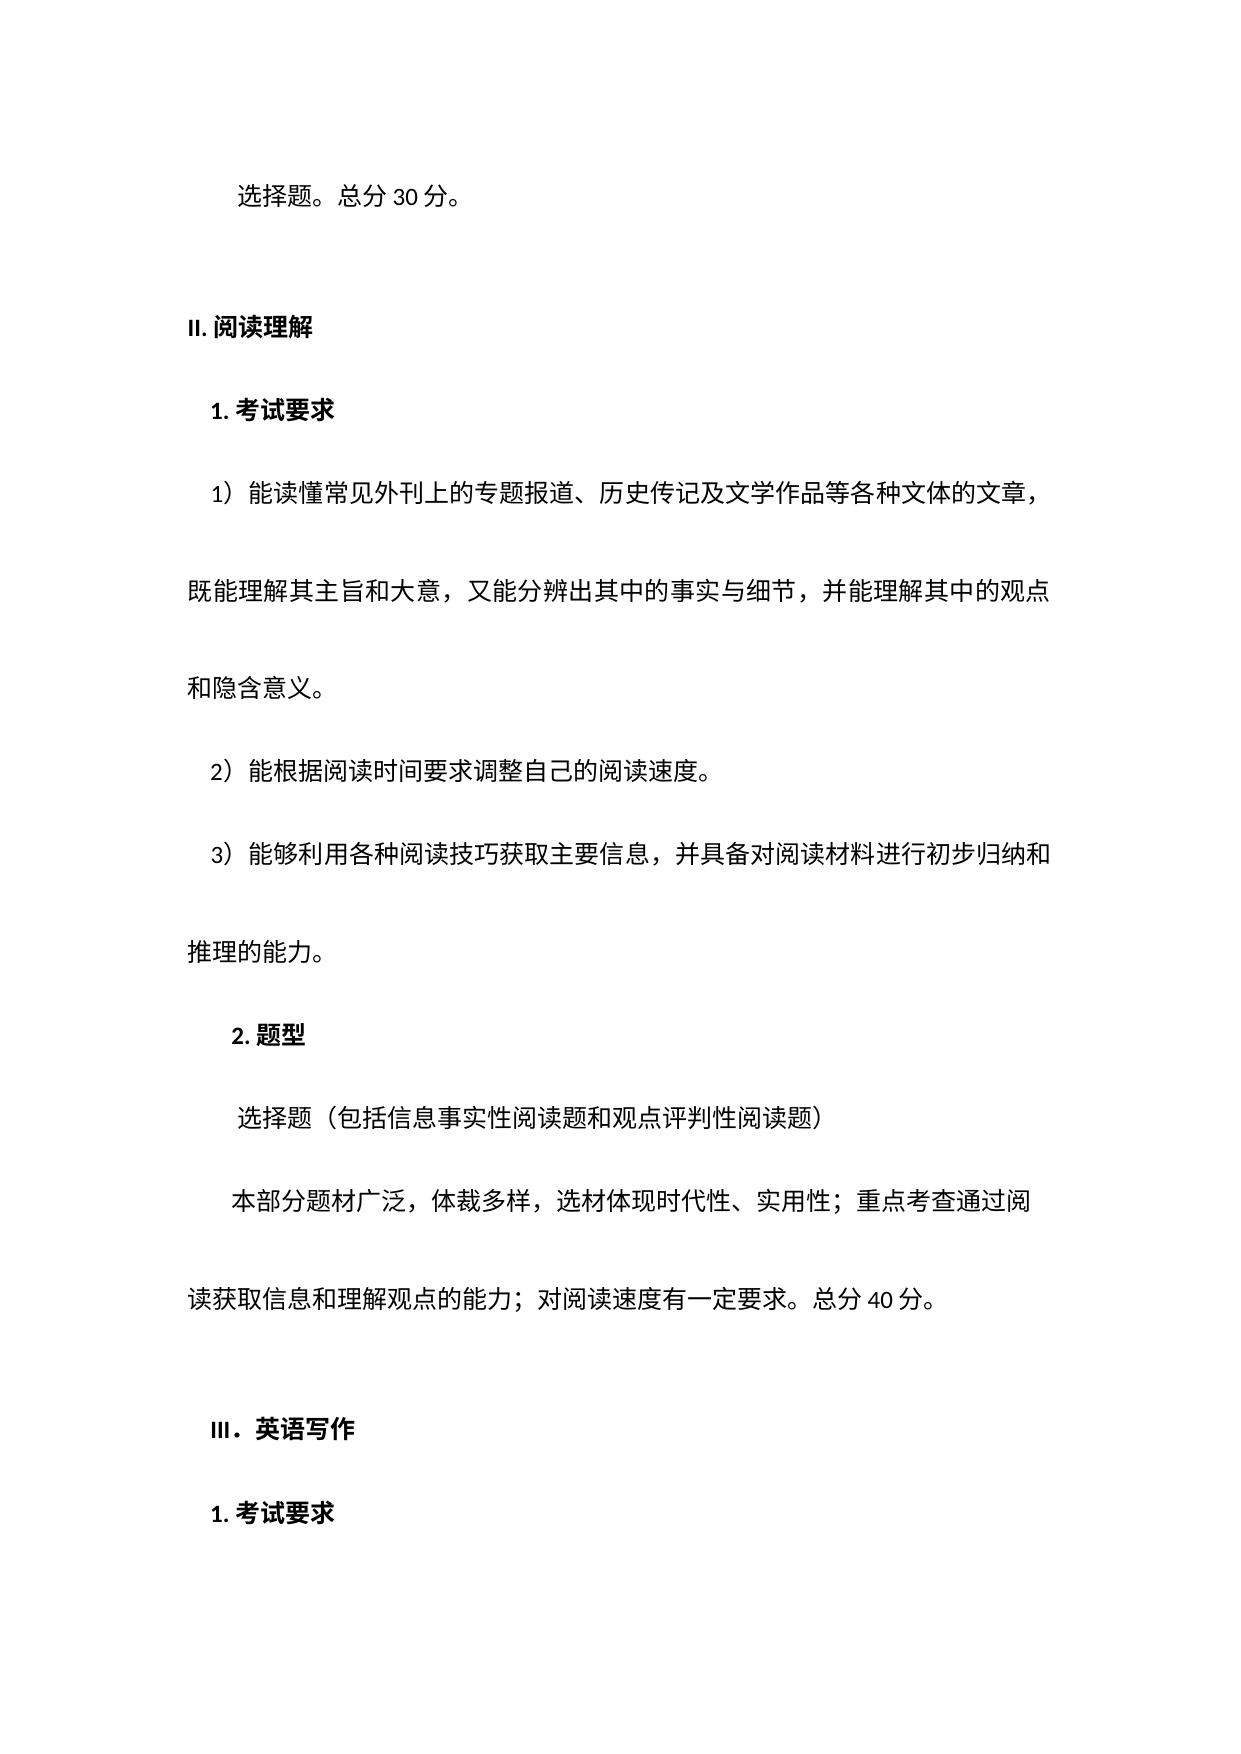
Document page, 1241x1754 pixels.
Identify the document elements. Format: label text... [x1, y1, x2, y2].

text 1. 考试要求 [187, 376, 1053, 441]
text II. 阅读理解 [187, 293, 1053, 358]
text 1）能读懂常见外刊上的专题报道、历史传记及文学作品等各种文体的文章，既能理解其主旨和大意，又能分辨出其中的事实与细节，并能理解其中的观点和隐含意义。 [187, 459, 1053, 719]
text 选择题（包括信息事实性阅读题和观点评判性阅读题） [187, 1084, 1053, 1149]
text 选择题。总分30分。 [187, 162, 1053, 227]
text 3）能够利用各种阅读技巧获取主要信息，并具备对阅读材料进行初步归纳和推理的能力。 [187, 820, 1053, 983]
text 1. 考试要求 [187, 1479, 1053, 1544]
text 本部分题材广泛，体裁多样，选材体现时代性、实用性；重点考查通过阅读获取信息和理解观点的能力；对阅读速度有一定要求。总分40分。 [187, 1167, 1053, 1330]
text 2. 题型 [187, 1001, 1053, 1066]
text III．英语写作 [187, 1396, 1053, 1461]
text 2）能根据阅读时间要求调整自己的阅读速度。 [187, 737, 1053, 802]
